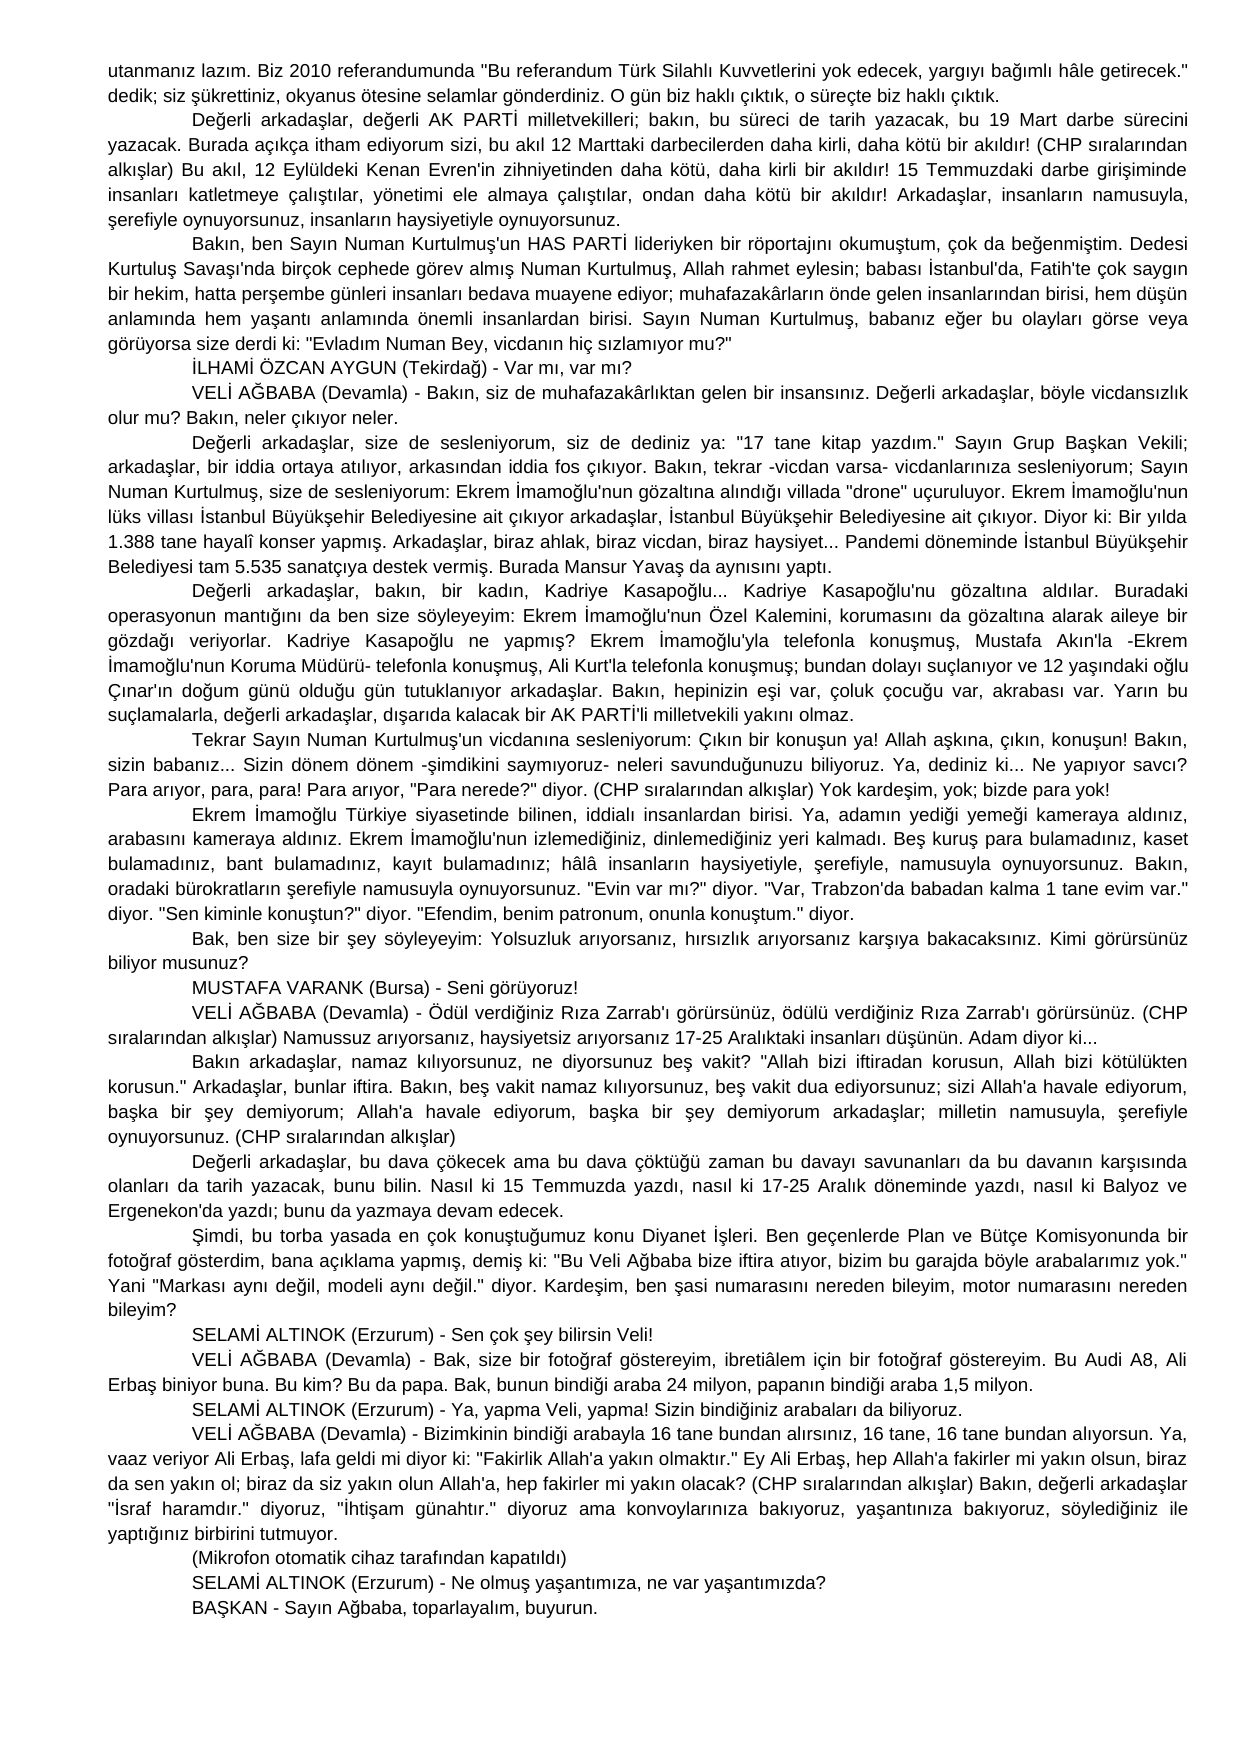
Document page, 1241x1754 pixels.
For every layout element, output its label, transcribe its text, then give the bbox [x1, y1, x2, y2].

text Değerli arkadaşlar, bakın, bir kadın, Kadriye Kasapoğlu... Kadriye Kasapoğlu'nu gözaltına aldılar. Buradaki operasyonun mantığını da ben size söyleyeyim: Ekrem İmamoğlu'nun Özel Kalemini, korumasını da gözaltına alarak aileye bir gözdağı veriyorlar. Kadriye Kasapoğlu ne yapmış? Ekrem İmamoğlu'yla telefonla konuşmuş, Mustafa Akın'la -Ekrem İmamoğlu'nun Koruma Müdürü- telefonla konuşmuş, Ali Kurt'la telefonla konuşmuş; bundan dolayı suçlanıyor ve 12 yaşındaki oğlu Çınar'ın doğum günü olduğu gün tutuklanıyor arkadaşlar. Bakın, hepinizin eşi var, çoluk çocuğu var, akrabası var. Yarın bu suçlamalarla, değerli arkadaşlar, dışarıda kalacak bir AK PARTİ'li milletvekili yakını olmaz. [108, 580, 1189, 726]
text SELAMİ ALTINOK (Erzurum) - Sen çok şey bilirsin Veli! [108, 1324, 1189, 1346]
text Bakın arkadaşlar, namaz kılıyorsunuz, ne diyorsunuz beş vakit? "Allah bizi iftiradan korusun, Allah bizi kötülükten korusun." Arkadaşlar, bunlar iftira. Bakın, beş vakit namaz kılıyorsunuz, beş vakit dua ediyorsunuz; sizi Allah'a havale ediyorum, başka bir şey demiyorum; Allah'a havale ediyorum, başka bir şey demiyorum arkadaşlar; milletin namusuyla, şerefiyle oynuyorsunuz. (CHP sıralarından alkışlar) [108, 1051, 1189, 1147]
text Değerli arkadaşlar, size de sesleniyorum, siz de dediniz ya: "17 tane kitap yazdım." Sayın Grup Başkan Vekili; arkadaşlar, bir iddia ortaya atılıyor, arkasından iddia fos çıkıyor. Bakın, tekrar -vicdan varsa- vicdanlarınıza sesleniyorum; Sayın Numan Kurtulmuş, size de sesleniyorum: Ekrem İmamoğlu'nun gözaltına alındığı villada "drone" uçuruluyor. Ekrem İmamoğlu'nun lüks villası İstanbul Büyükşehir Belediyesine ait çıkıyor arkadaşlar, İstanbul Büyükşehir Belediyesine ait çıkıyor. Diyor ki: Bir yılda 1.388 tane hayalî konser yapmış. Arkadaşlar, biraz ahlak, biraz vicdan, biraz haysiyet... Pandemi döneminde İstanbul Büyükşehir Belediyesi tam 5.535 sanatçıya destek vermiş. Burada Mansur Yavaş da aynısını yaptı. [108, 432, 1189, 577]
text VELİ AĞBABA (Devamla) - Bizimkinin bindiği arabayla 16 tane bundan alırsınız, 16 tane, 16 tane bundan alıyorsun. Ya, vaaz veriyor Ali Erbaş, lafa geldi mi diyor ki: "Fakirlik Allah'a yakın olmaktır." Ey Ali Erbaş, hep Allah'a fakirler mi yakın olsun, biraz da sen yakın ol; biraz da siz yakın olun Allah'a, hep fakirler mi yakın olacak? (CHP sıralarından alkışlar) Bakın, değerli arkadaşlar "İsraf haramdır." diyoruz, "İhtişam günahtır." diyoruz ama konvoylarınıza bakıyoruz, yaşantınıza bakıyoruz, söylediğiniz ile yaptığınız birbirini tutmuyor. [108, 1423, 1189, 1544]
text VELİ AĞBABA (Devamla) - Bak, size bir fotoğraf göstereyim, ibretiâlem için bir fotoğraf göstereyim. Bu Audi A8, Ali Erbaş biniyor buna. Bu kim? Bu da papa. Bak, bunun bindiği araba 24 milyon, papanın bindiği araba 1,5 milyon. [108, 1349, 1189, 1395]
text VELİ AĞBABA (Devamla) - Ödül verdiğiniz Rıza Zarrab'ı görürsünüz, ödülü verdiğiniz Rıza Zarrab'ı görürsünüz. (CHP sıralarından alkışlar) Namussuz arıyorsanız, haysiyetsiz arıyorsanız 17-25 Aralıktaki insanları düşünün. Adam diyor ki... [108, 1002, 1189, 1048]
text Değerli arkadaşlar, bu dava çökecek ama bu dava çöktüğü zaman bu davayı savunanları da bu davanın karşısında olanları da tarih yazacak, bunu bilin. Nasıl ki 15 Temmuzda yazdı, nasıl ki 17-25 Aralık döneminde yazdı, nasıl ki Balyoz ve Ergenekon'da yazdı; bunu da yazmaya devam edecek. [108, 1151, 1189, 1222]
text Bakın, ben Sayın Numan Kurtulmuş'un HAS PARTİ lideriyken bir röportajını okumuştum, çok da beğenmiştim. Dedesi Kurtuluş Savaşı'nda birçok cephede görev almış Numan Kurtulmuş, Allah rahmet eylesin; babası İstanbul'da, Fatih'te çok saygın bir hekim, hatta perşembe günleri insanları bedava muayene ediyor; muhafazakârların önde gelen insanlarından birisi, hem düşün anlamında hem yaşantı anlamında önemli insanlardan birisi. Sayın Numan Kurtulmuş, babanız eğer bu olayları görse veya görüyorsa size derdi ki: "Evladım Numan Bey, vicdanın hiç sızlamıyor mu?" [108, 233, 1189, 354]
text SELAMİ ALTINOK (Erzurum) - Ne olmuş yaşantımıza, ne var yaşantımızda? [108, 1572, 1189, 1593]
text BAŞKAN - Sayın Ağbaba, toparlayalım, buyurun. [108, 1597, 1189, 1618]
text Ekrem İmamoğlu Türkiye siyasetinde bilinen, iddialı insanlardan birisi. Ya, adamın yediği yemeği kameraya aldınız, arabasını kameraya aldınız. Ekrem İmamoğlu'nun izlemediğiniz, dinlemediğiniz yeri kalmadı. Beş kuruş para bulamadınız, kaset bulamadınız, bant bulamadınız, kayıt bulamadınız; hâlâ insanların haysiyetiyle, şerefiyle, namusuyla oynuyorsunuz. Bakın, oradaki bürokratların şerefiyle namusuyla oynuyorsunuz. "Evin var mı?" diyor. "Var, Trabzon'da babadan kalma 1 tane evim var." diyor. "Sen kiminle konuştun?" diyor. "Efendim, benim patronum, onunla konuştum." diyor. [108, 803, 1189, 924]
text VELİ AĞBABA (Devamla) - Bakın, siz de muhafazakârlıktan gelen bir insansınız. Değerli arkadaşlar, böyle vicdansızlık olur mu? Bakın, neler çıkıyor neler. [108, 382, 1189, 428]
text (Mikrofon otomatik cihaz tarafından kapatıldı) [108, 1547, 1189, 1569]
text Şimdi, bu torba yasada en çok konuştuğumuz konu Diyanet İşleri. Ben geçenlerde Plan ve Bütçe Komisyonunda bir fotoğraf gösterdim, bana açıklama yapmış, demiş ki: "Bu Veli Ağbaba bize iftira atıyor, bizim bu garajda böyle arabalarımız yok." Yani "Markası aynı değil, modeli aynı değil." diyor. Kardeşim, ben şasi numarasını nereden bileyim, motor numarasını nereden bileyim? [108, 1225, 1189, 1321]
text Tekrar Sayın Numan Kurtulmuş'un vicdanına sesleniyorum: Çıkın bir konuşun ya! Allah aşkına, çıkın, konuşun! Bakın, sizin babanız... Sizin dönem dönem -şimdikini saymıyoruz- neleri savunduğunuzu biliyoruz. Ya, dediniz ki... Ne yapıyor savcı? Para arıyor, para, para! Para arıyor, "Para nerede?" diyor. (CHP sıralarından alkışlar) Yok kardeşim, yok; bizde para yok! [108, 729, 1189, 800]
text İLHAMİ ÖZCAN AYGUN (Tekirdağ) - Var mı, var mı? [108, 357, 1189, 379]
text Bak, ben size bir şey söyleyeyim: Yolsuzluk arıyorsanız, hırsızlık arıyorsanız karşıya bakacaksınız. Kimi görürsünüz biliyor musunuz? [108, 927, 1189, 974]
text MUSTAFA VARANK (Bursa) - Seni görüyoruz! [108, 977, 1189, 998]
text SELAMİ ALTINOK (Erzurum) - Ya, yapma Veli, yapma! Sizin bindiğiniz arabaları da biliyoruz. [108, 1398, 1189, 1420]
text Değerli arkadaşlar, değerli AK PARTİ milletvekilleri; bakın, bu süreci de tarih yazacak, bu 19 Mart darbe sürecini yazacak. Burada açıkça itham ediyorum sizi, bu akıl 12 Marttaki darbecilerden daha kirli, daha kötü bir akıldır! (CHP sıralarından alkışlar) Bu akıl, 12 Eylüldeki Kenan Evren'in zihniyetinden daha kötü, daha kirli bir akıldır! 15 Temmuzdaki darbe girişiminde insanları katletmeye çalıştılar, yönetimi ele almaya çalıştılar, ondan daha kötü bir akıldır! Arkadaşlar, insanların namusuyla, şerefiyle oynuyorsunuz, insanların haysiyetiyle oynuyorsunuz. [108, 109, 1189, 230]
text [108, 60, 1189, 106]
